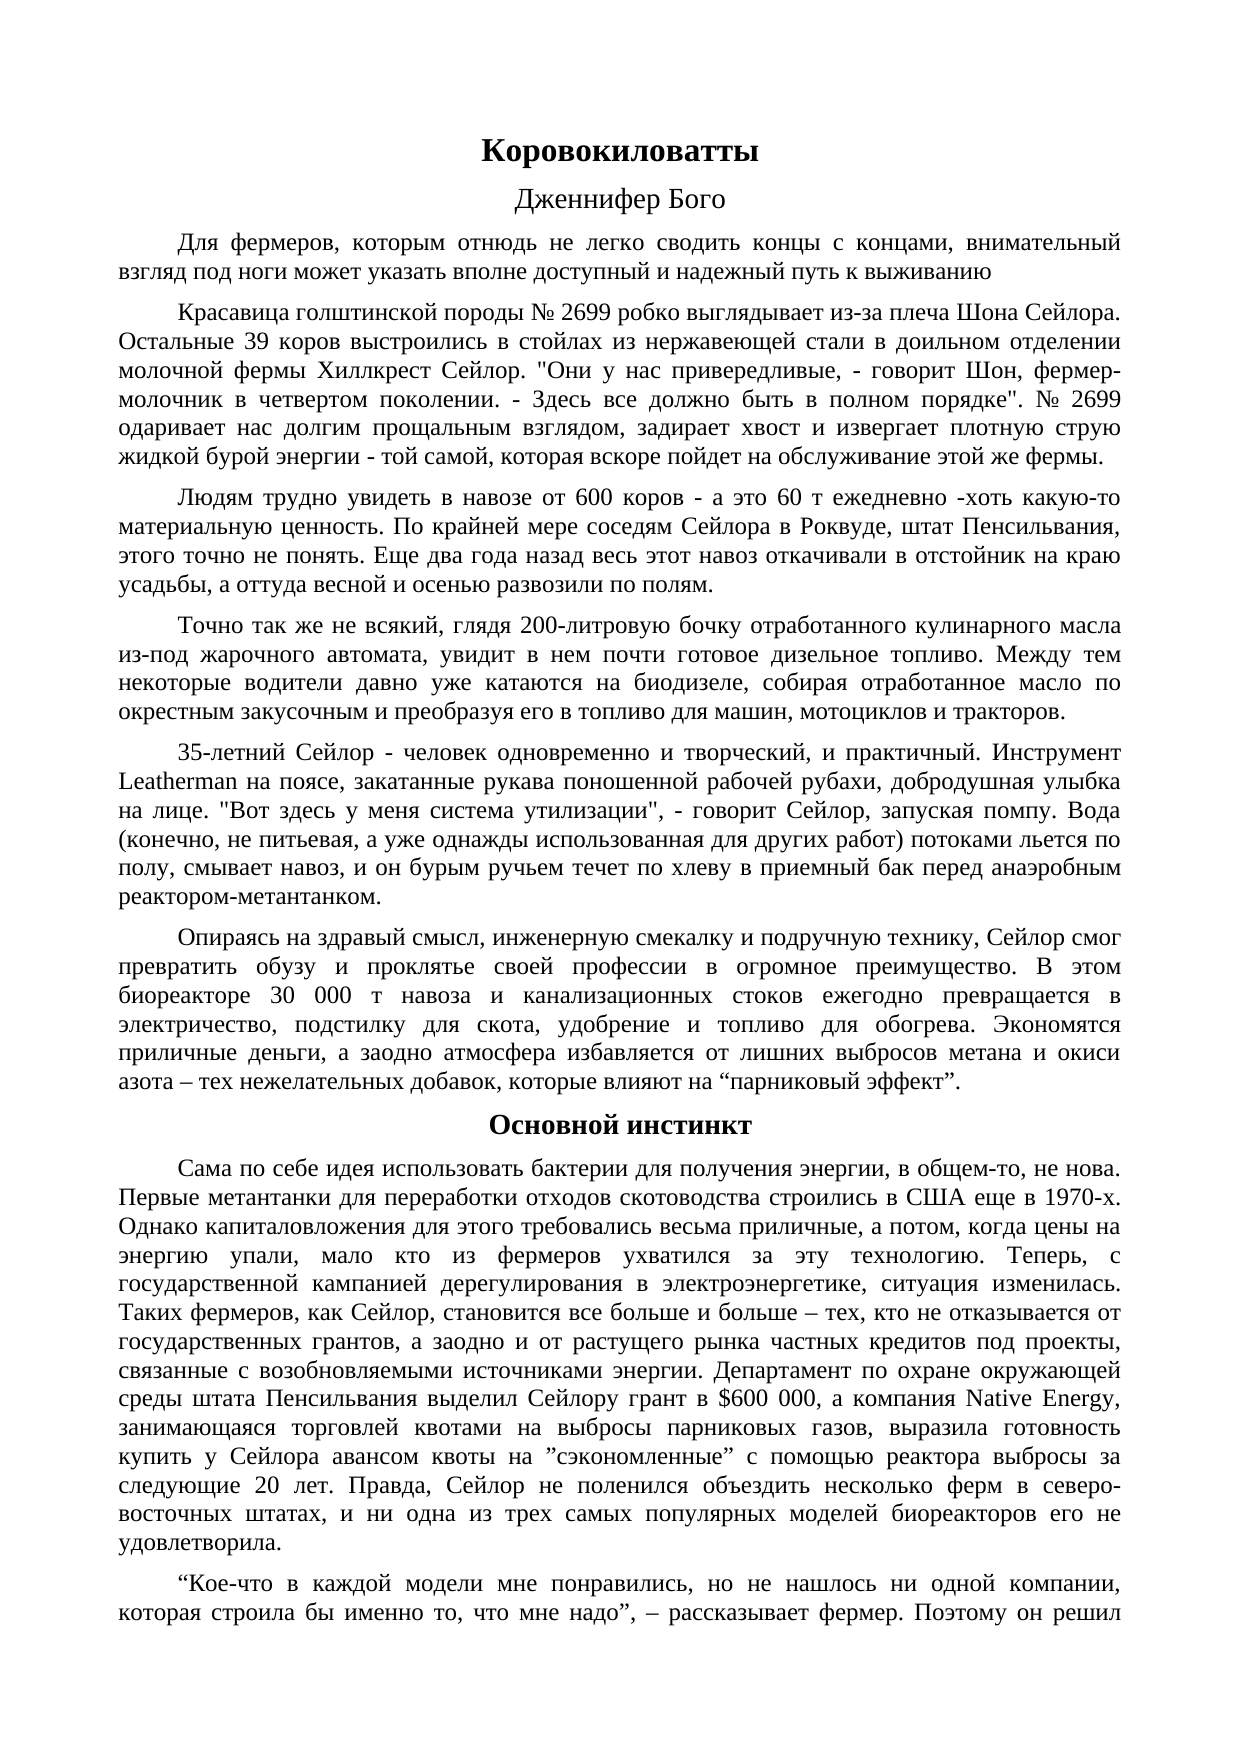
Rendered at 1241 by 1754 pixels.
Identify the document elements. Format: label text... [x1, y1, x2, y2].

text Точно так же не всякий, глядя 200-литровую бочку отработанного кулинарного масла из-под жарочного автомата, увидит в нем почти готовое дизельное топливо. Между тем некоторые водители давно уже катаются на биодизеле, собирая отработанное масло по окрестным закусочным и преобразуя его в топливо для машин, мотоциклов и тракторов. [118, 610, 1122, 725]
text Для фермеров, которым отнюдь не легко сводить концы с концами, внимательный взгляд под ноги может указать вполне доступный и надежный путь к выживанию [118, 227, 1122, 285]
text 35-летний Сейлор - человек одновременно и творческий, и практичный. Инструмент Leatherman на поясе, закатанные рукава поношенной рабочей рубахи, добродушная улыбка на лице. "Вот здесь у меня система утилизации", - говорит Сейлор, запуская помпу. Вода (конечно, не питьевая, а уже однажды использованная для других работ) потоками льется по полу, смывает навоз, и он бурым ручьем течет по хлеву в приемный бак перед анаэробным реактором-метантанком. [118, 737, 1122, 910]
text Коровокиловатты [118, 131, 1122, 169]
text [118, 1568, 1122, 1626]
text Основной инстинкт [118, 1107, 1122, 1141]
text Красавица голштинской породы № 2699 робко выглядывает из-за плеча Шона Сейлора. Остальные 39 коров выстроились в стойлах из нержавеющей стали в доильном отделении молочной фермы Хиллкрест Сейлор. "Они у нас привередливые, - говорит Шон, фермер-молочник в четвертом поколении. - Здесь все должно быть в полном порядке". № 2699 одаривает нас долгим прощальным взглядом, задирает хвост и извергает плотную струю жидкой бурой энергии - той самой, которая вскоре пойдет на обслуживание этой же фермы. [118, 297, 1122, 470]
text Сама по себе идея использовать бактерии для получения энергии, в общем-то, не нова. Первые метантанки для переработки отходов скотоводства строились в США еще в 1970-х. Однако капиталовложения для этого требовались весьма приличные, а потом, когда цены на энергию упали, мало кто из фермеров ухватился за эту технологию. Теперь, с государственной кампанией дерегулирования в электроэнергетике, ситуация изменилась. Таких фермеров, как Сейлор, становится все больше и больше – тех, кто не отказывается от государственных грантов, а заодно и от растущего рынка частных кредитов под проекты, связанные с возобновляемыми источниками энергии. Департамент по охране окружающей среды штата Пенсильвания выделил Сейлору грант в $600 000, а компания Native Energy, занимающаяся торговлей квотами на выбросы парниковых газов, выразила готовность купить у Сейлора авансом квоты на ”сэкономленные” с помощью реактора выбросы за следующие 20 лет. Правда, Сейлор не поленился объездить несколько ферм в северо-восточных штатах, и ни одна из трех самых популярных моделей биореакторов его не удовлетворила. [118, 1153, 1122, 1556]
text Опираясь на здравый смысл, инженерную смекалку и подручную технику, Сейлор смог превратить обузу и проклятье своей профессии в огромное преимущество. В этом биореакторе 30 000 т навоза и канализационных стоков ежегодно превращается в электричество, подстилку для скота, удобрение и топливо для обогрева. Экономятся приличные деньги, а заодно атмосфера избавляется от лишних выбросов метана и окиси азота – тех нежелательных добавок, которые влияют на “парниковый эффект”. [118, 922, 1122, 1095]
text Дженнифер Бого [118, 181, 1122, 215]
text Людям трудно увидеть в навозе от 600 коров - а это 60 т ежедневно -хоть какую-то материальную ценность. По крайней мере соседям Сейлора в Роквуде, штат Пенсильвания, этого точно не понять. Еще два года назад весь этот навоз откачивали в отстойник на краю усадьбы, а оттуда весной и осенью развозили по полям. [118, 482, 1122, 597]
